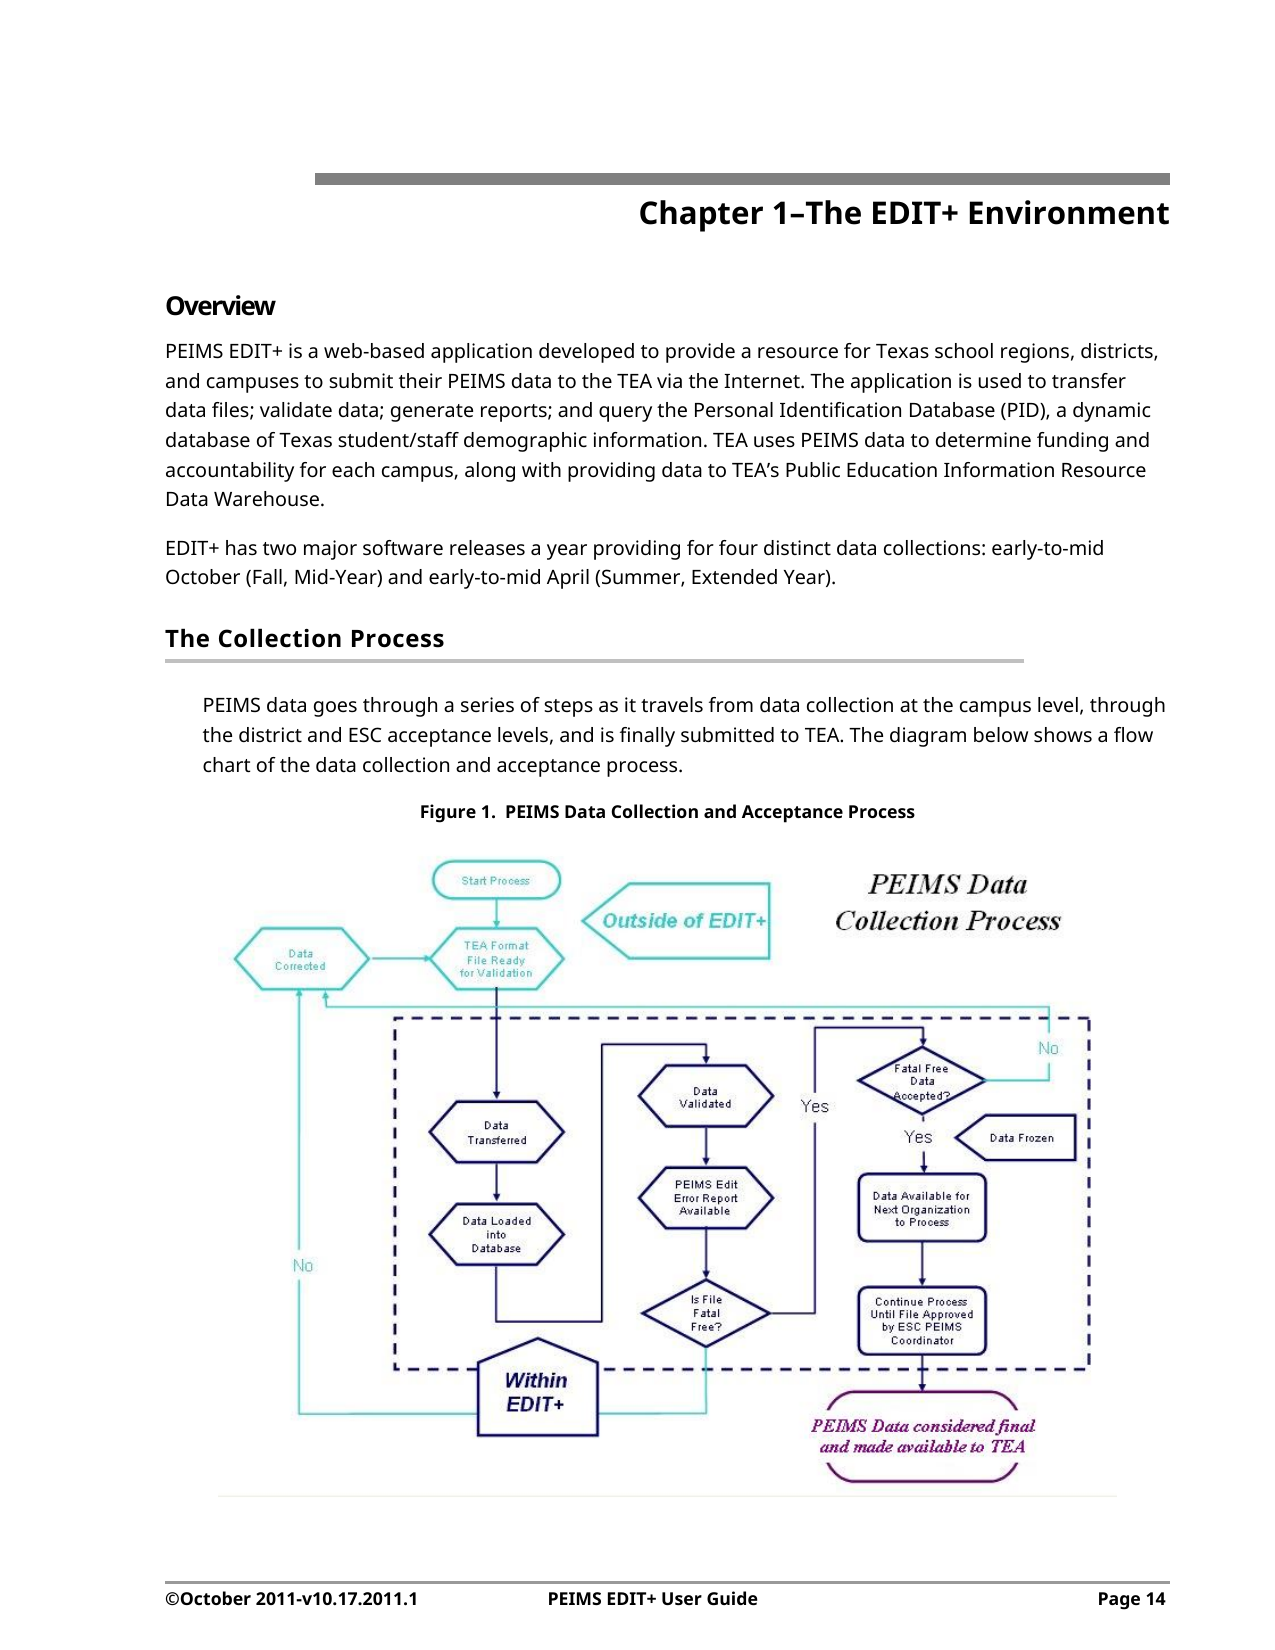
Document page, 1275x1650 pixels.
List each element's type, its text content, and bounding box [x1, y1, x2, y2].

subtitle EDIT+ has two major software releases a year providing for four distinct data collections: early-to-mid October (Fall, Mid-Year) and early-to-mid April (Summer, Extended Year). [165, 534, 1170, 590]
picture [218, 838, 1117, 1498]
subtitle is a web-based application developed to provide a resource for Texas school regions, districts, and campuses to submit their PEIMS data to the TEA via the Internet. The application is used to transfer data files; validate data; generate reports; and query the Personal Identification Database (PID), a dynamic database of Texas student/staff demographic information. TEA uses PEIMS data to determine funding and accountability for each campus, along with providing data to TEA’s Public Education Information Resource Data Warehouse. [165, 337, 1170, 512]
title Chapter 1–The EDIT+ Environment [315, 185, 1170, 234]
subtitle PEIMS data goes through a series of steps as it travels from data collection at the campus level, through the district and ESC acceptance levels, and is finally submitted to TEA. The diagram below shows a flow chart of the data collection and acceptance process. [202, 692, 1170, 778]
subtitle Overview [165, 288, 1170, 323]
subtitle The Collection Process [165, 622, 1024, 659]
